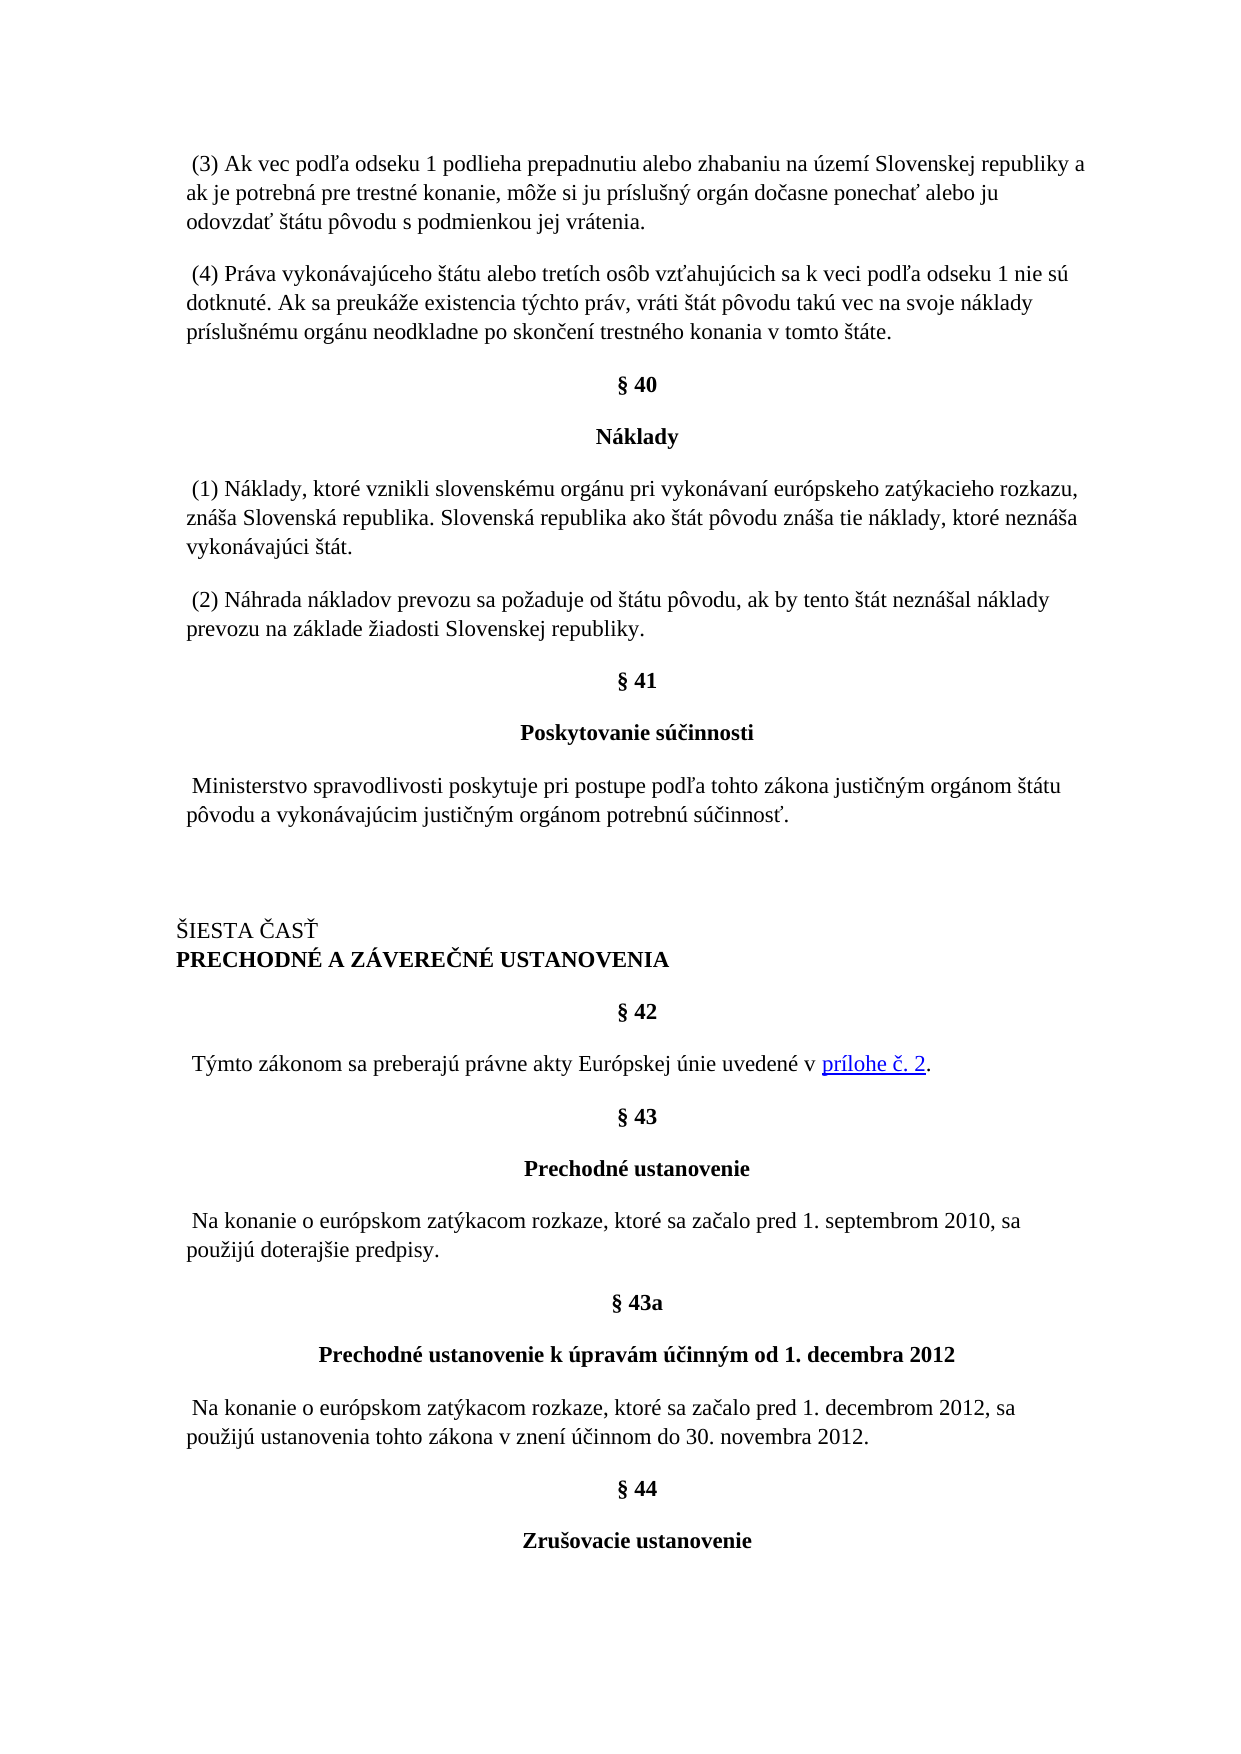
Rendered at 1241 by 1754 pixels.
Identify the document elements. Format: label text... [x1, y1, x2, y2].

text § 40 [178, 371, 1090, 397]
text Na konanie o európskom zatýkacom rozkaze, ktoré sa začalo pred 1. septembrom 2010, sa použijú doterajšie predpisy. [186, 1208, 1090, 1263]
text § 43 [178, 1103, 1090, 1129]
text (3) Ak vec podľa odseku 1 podlieha prepadnutiu alebo zhabaniu na území Slovenskej republiky a ak je potrebná pre trestné konanie, môže si ju príslušný orgán dočasne ponechať alebo ju odovzdať štátu pôvodu s podmienkou jej vrátenia. [186, 150, 1090, 234]
text (1) Náklady, ktoré vznikli slovenskému orgánu pri vykonávaní európskeho zatýkacieho rozkazu, znáša Slovenská republika. Slovenská republika ako štát pôvodu znáša tie náklady, ktoré neznáša vykonávajúci štát. [186, 475, 1090, 560]
text Týmto zákonom sa preberajú právne akty Európskej únie uvedené v prílohe č. 2. [186, 1050, 1090, 1077]
text Na konanie o európskom zatýkacom rozkaze, ktoré sa začalo pred 1. decembrom 2012, sa použijú ustanovenia tohto zákona v znení účinnom do 30. novembra 2012. [186, 1394, 1090, 1449]
text Náklady [178, 423, 1090, 449]
text Poskytovanie súčinnosti [178, 719, 1090, 746]
text Ministerstvo spravodlivosti poskytuje pri postupe podľa tohto zákona justičným orgánom štátu pôvodu a vykonávajúcim justičným orgánom potrebnú súčinnosť. [186, 772, 1090, 827]
text PRECHODNÉ A ZÁVEREČNÉ USTANOVENIA [170, 946, 1090, 972]
text § 42 [178, 998, 1090, 1024]
text Zrušovacie ustanovenie [178, 1527, 1090, 1554]
text (4) Práva vykonávajúceho štátu alebo tretích osôb vzťahujúcich sa k veci podľa odseku 1 nie sú dotknuté. Ak sa preukáže existencia týchto práv, vráti štát pôvodu takú vec na svoje náklady príslušnému orgánu neodkladne po skončení trestného konania v tomto štáte. [186, 260, 1090, 344]
text § 44 [178, 1475, 1090, 1501]
text Prechodné ustanovenie k úpravám účinným od 1. decembra 2012 [178, 1341, 1090, 1368]
text ŠIESTA ČASŤ [170, 917, 1090, 943]
text § 41 [178, 667, 1090, 693]
text Prechodné ustanovenie [178, 1155, 1090, 1182]
text § 43a [178, 1289, 1090, 1315]
text (2) Náhrada nákladov prevozu sa požaduje od štátu pôvodu, ak by tento štát neznášal náklady prevozu na základe žiadosti Slovenskej republiky. [186, 586, 1090, 641]
